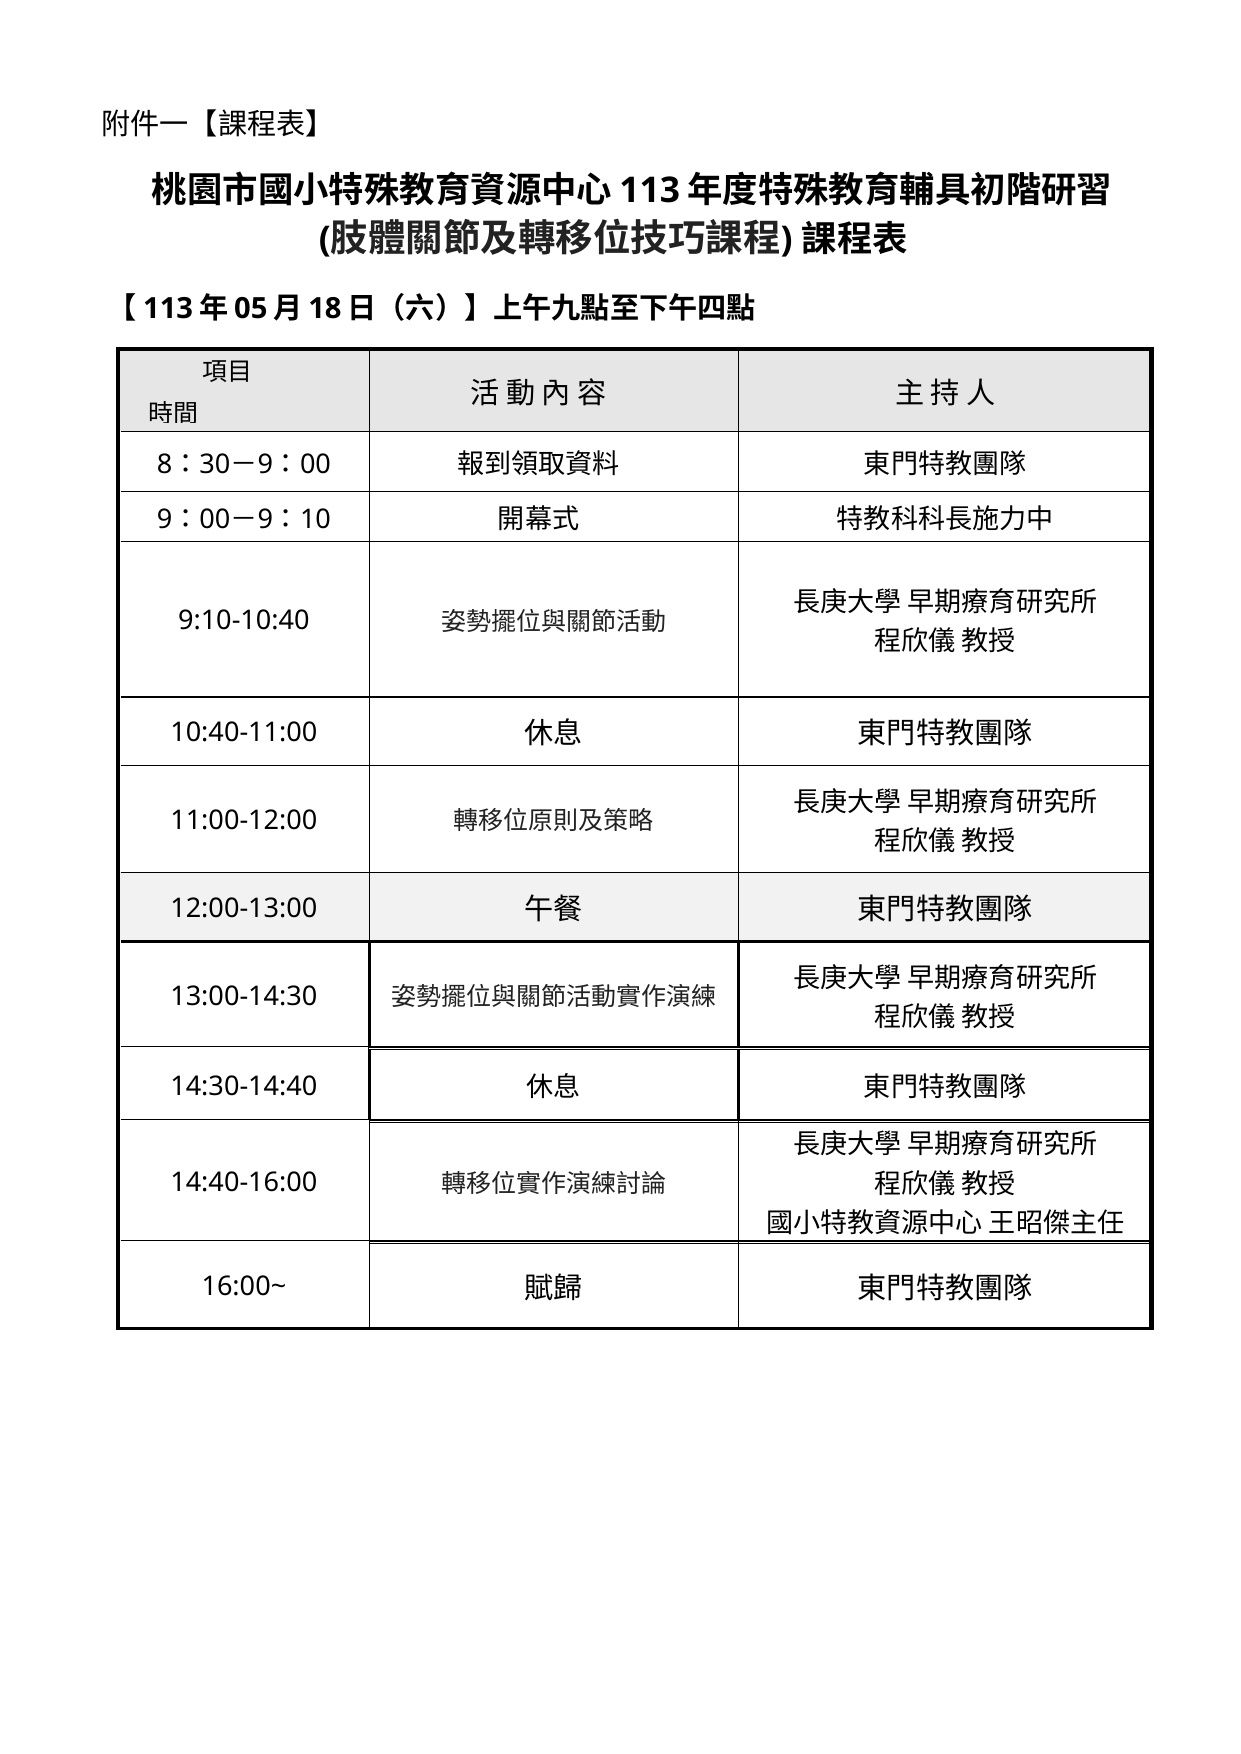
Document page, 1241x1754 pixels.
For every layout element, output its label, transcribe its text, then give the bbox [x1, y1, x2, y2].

table_cell 午餐 [370, 873, 738, 940]
table_cell 東門特教團隊 [739, 432, 1149, 491]
table_cell 長庚大學 早期療育研究所 程欣儀 教授 [739, 766, 1149, 872]
table_cell 長庚大學 早期療育研究所 程欣儀 教授 [739, 542, 1149, 696]
table_cell 特教科科長施力中 [739, 492, 1149, 541]
table_cell 長庚大學 早期療育研究所 程欣儀 教授 [740, 943, 1149, 1046]
table_cell 報到領取資料 [370, 432, 738, 491]
table_cell 12:00-13:00 [120, 873, 369, 940]
table_cell 姿勢擺位與關節活動實作演練 [371, 943, 737, 1046]
table_cell 9:10-10:40 [120, 542, 369, 696]
text 【 113年05月18日（六）】上午九點至下午四點 [89, 280, 1138, 328]
table_cell 轉移位實作演練討論 [370, 1123, 738, 1240]
table_cell 8：30－9：00 [120, 432, 369, 491]
table_cell 14:30-14:40 [120, 1047, 368, 1119]
table_cell 賦歸 [370, 1244, 738, 1327]
table_cell 姿勢擺位與關節活動 [370, 542, 738, 696]
table_cell 10:40-11:00 [120, 697, 369, 764]
table_header 活 動 內 容 [370, 351, 738, 431]
table_header 主 持 人 [739, 351, 1149, 431]
table_cell 13:00-14:30 [120, 941, 368, 1046]
text 附件一【課程表】 [101, 101, 1138, 143]
text (肢體關節及轉移位技巧課程) 課程表 [89, 213, 330, 261]
table_cell 轉移位原則及策略 [370, 766, 738, 872]
table_cell 休息 [371, 1050, 737, 1119]
table_cell 14:40-16:00 [120, 1120, 369, 1240]
table_cell 開幕式 [370, 492, 738, 541]
table_cell 9：00－9：10 [120, 492, 369, 541]
text 桃園市國小特殊教育資源中心113年度特殊教育輔具初階研習 [101, 162, 1163, 213]
table_cell 休息 [370, 698, 738, 764]
table_cell 16:00~ [120, 1241, 369, 1327]
table_cell 東門特教團隊 [739, 873, 1149, 940]
table_cell 東門特教團隊 [739, 1244, 1149, 1327]
text (肢體關節及轉移位技巧課程) 課程表 [780, 213, 1138, 261]
table_cell 長庚大學 早期療育研究所 程欣儀 教授 國小特教資源中心 王昭傑主任 [739, 1123, 1149, 1240]
table_cell 東門特教團隊 [740, 1050, 1149, 1119]
table_header 項目 [120, 351, 369, 431]
table_cell 東門特教團隊 [739, 698, 1149, 764]
table_cell 11:00-12:00 [120, 766, 369, 872]
